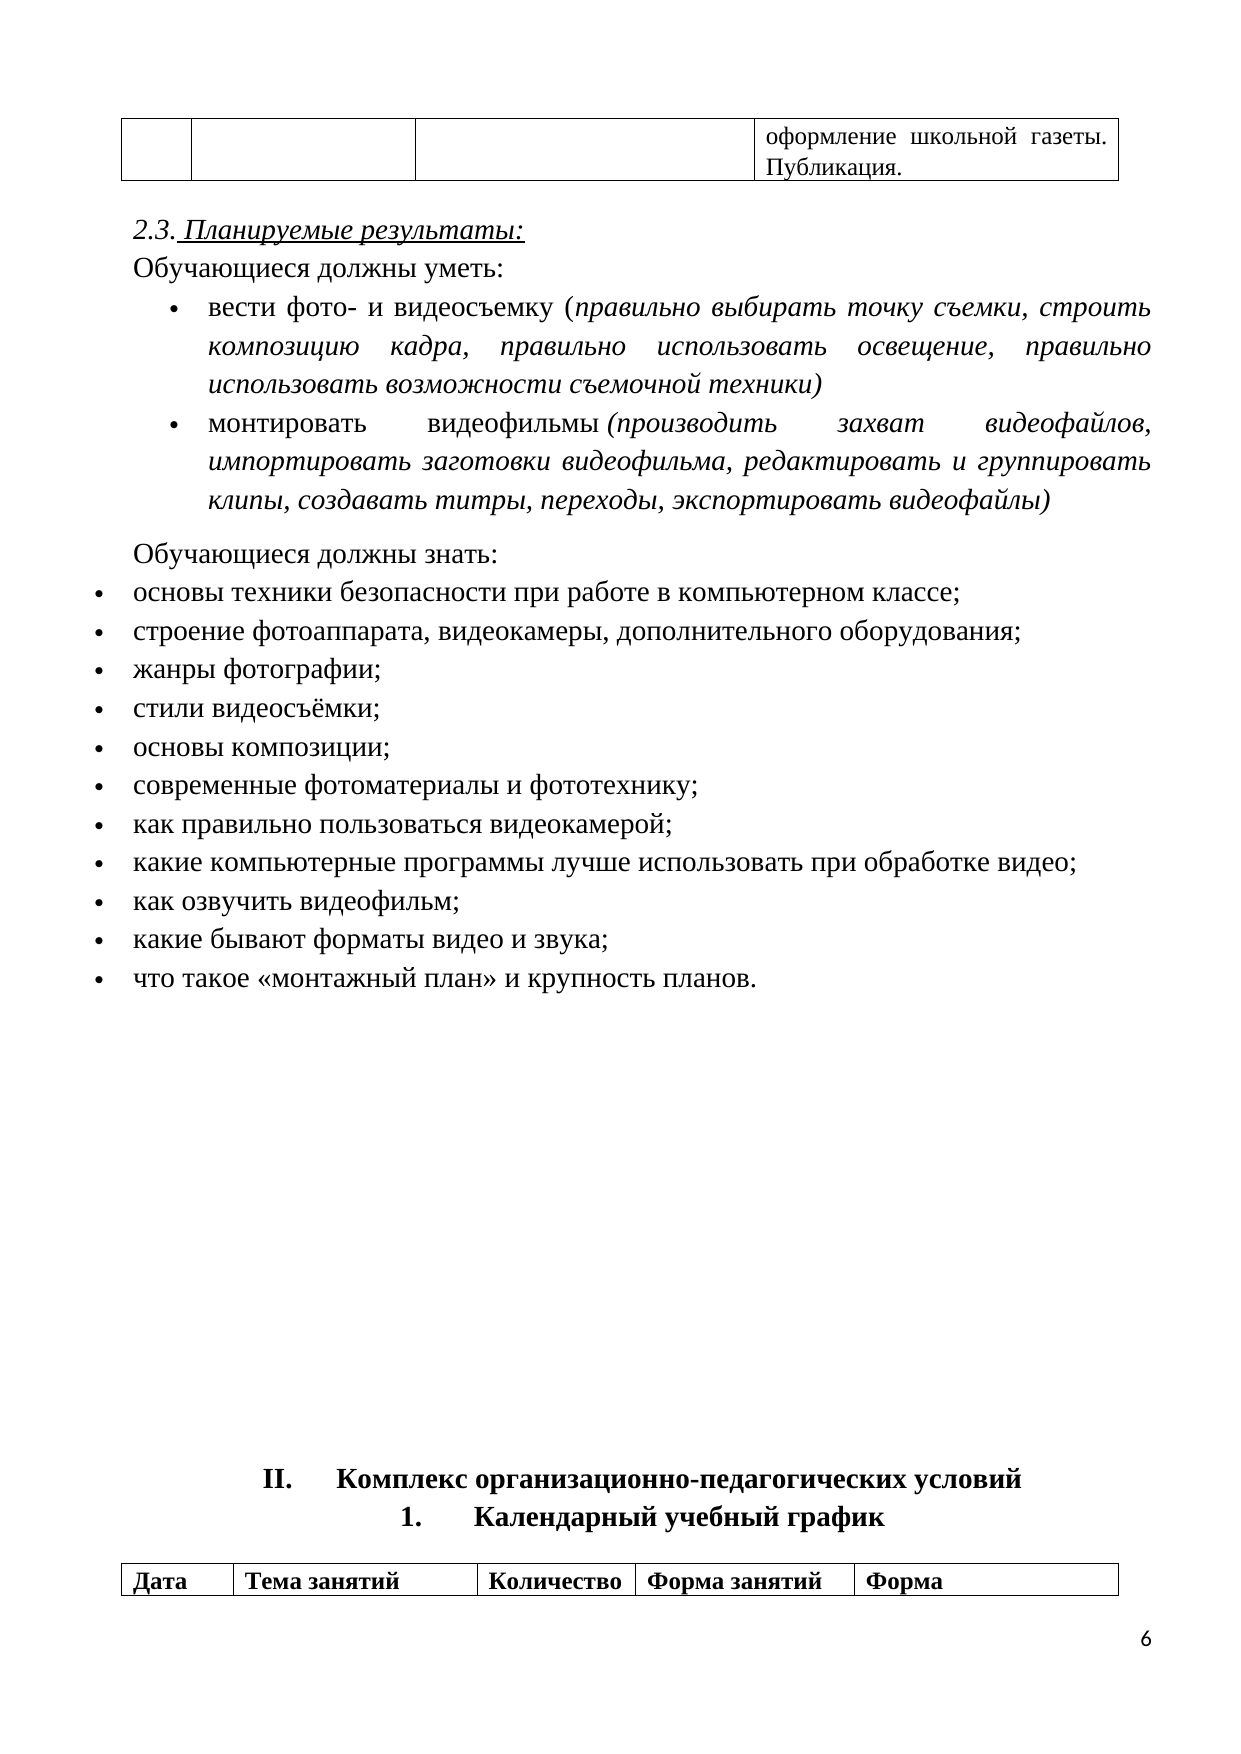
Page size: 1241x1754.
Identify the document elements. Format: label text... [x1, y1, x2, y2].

text 2.3. Планируемые результаты: [133, 212, 1152, 246]
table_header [855, 1564, 1118, 1595]
table_cell 6 [122, 119, 191, 180]
list какие бывают форматы видео и звука; [95, 921, 1152, 955]
list основы техники безопасности при работе в компьютерном классе; [95, 574, 1152, 608]
list что такое «монтажный план» и крупность планов. [95, 960, 1152, 993]
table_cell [755, 119, 1118, 180]
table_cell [416, 119, 754, 180]
table_header Тема занятий [234, 1564, 477, 1595]
list как озвучить видеофильм; [95, 883, 1152, 916]
list как правильно пользоваться видеокамерой; [95, 806, 1152, 839]
list Календарный учебный график [133, 1499, 1152, 1533]
table_header Дата [122, 1564, 233, 1595]
list строение фотоаппарата, видеокамеры, дополнительного оборудования; [95, 613, 1152, 647]
table_header Форма занятий [636, 1564, 854, 1595]
list монтировать видеофильмы (производить захват видеофайлов, импортировать заготовки видеофильма, редактировать и группировать клипы, создавать титры, переходы, экспортировать видеофайлы) [170, 405, 1152, 515]
list стили видеосъёмки; [95, 690, 1152, 724]
list Комплекс организационно-педагогических условий [133, 1461, 1152, 1494]
text Обучающиеся должны уметь: [133, 251, 1152, 284]
list какие компьютерные программы лучше использовать при обработке видео; [95, 844, 1152, 878]
text Обучающиеся должны знать: [133, 536, 1152, 569]
list современные фотоматериалы и фототехнику; [95, 767, 1152, 801]
list основы композиции; [95, 729, 1152, 762]
table_header Количество часов [478, 1564, 635, 1595]
list вести фото- и видеосъемку (правильно выбирать точку съемки, строить композицию кадра, правильно использовать освещение, правильно использовать возможности съемочной техники) [170, 289, 1152, 400]
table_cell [192, 119, 415, 180]
list жанры фотографии; [95, 652, 1152, 685]
